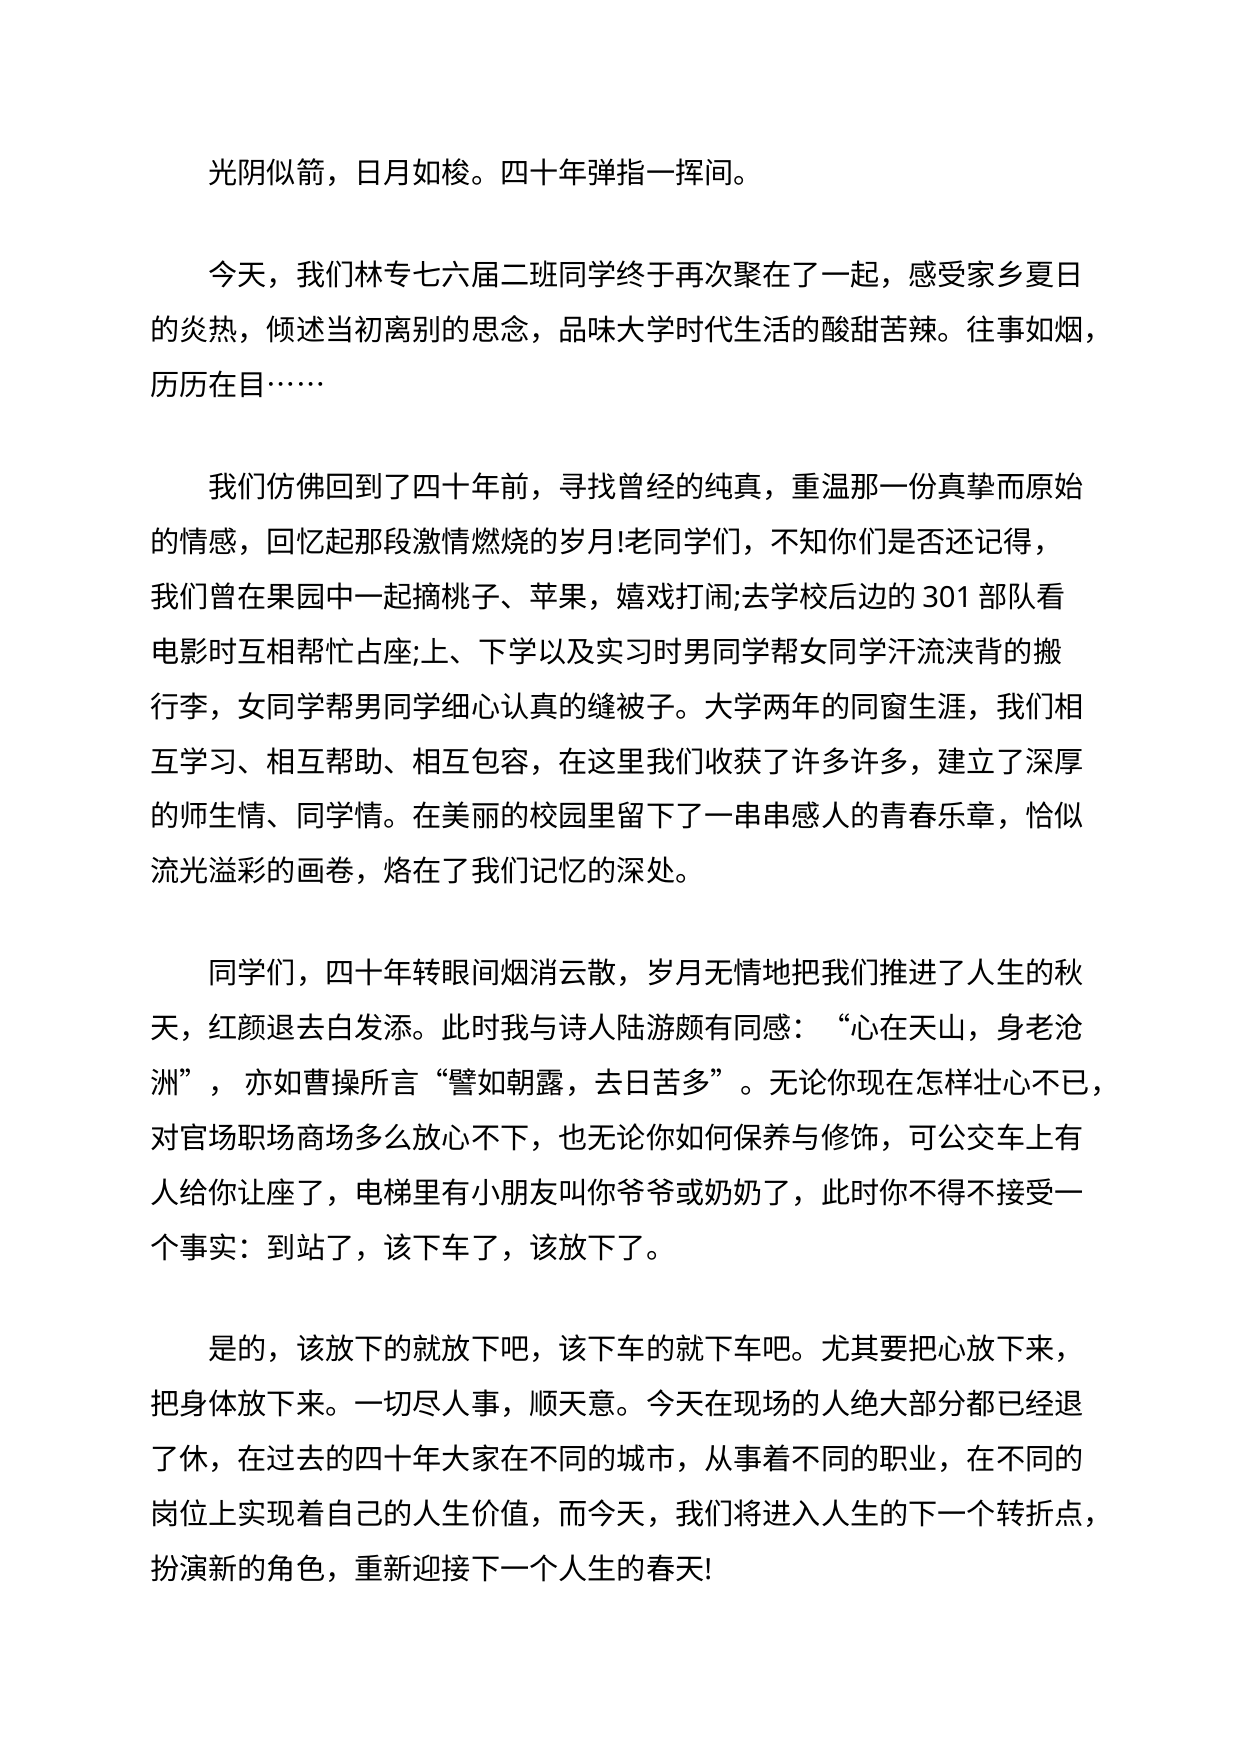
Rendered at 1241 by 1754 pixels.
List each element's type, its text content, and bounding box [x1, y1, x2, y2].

text 今天，我们林专七六届二班同学终于再次聚在了一起，感受家乡夏日的炎热，倾述当初离别的思念，品味大学时代生活的酸甜苦辣。往事如烟，历历在目…… [150, 252, 1090, 404]
text 我们仿佛回到了四十年前，寻找曾经的纯真，重温那一份真挚而原始的情感，回忆起那段激情燃烧的岁月!老同学们，不知你们是否还记得，我们曾在果园中一起摘桃子、苹果，嬉戏打闹;去学校后边的301部队看电影时互相帮忙占座;上、下学以及实习时男同学帮女同学汗流浃背的搬行李，女同学帮男同学细心认真的缝被子。大学两年的同窗生涯，我们相互学习、相互帮助、相互包容，在这里我们收获了许多许多，建立了深厚的师生情、同学情。在美丽的校园里留下了一串串感人的青春乐章，恰似流光溢彩的画卷，烙在了我们记忆的深处。 [150, 463, 1090, 890]
text 光阴似箭，日月如梭。四十年弹指一挥间。 [150, 150, 1090, 192]
text 是的，该放下的就放下吧，该下车的就下车吧。尤其要把心放下来，把身体放下来。一切尽人事，顺天意。今天在现场的人绝大部分都已经退了休，在过去的四十年大家在不同的城市，从事着不同的职业，在不同的岗位上实现着自己的人生价值，而今天，我们将进入人生的下一个转折点，扮演新的角色，重新迎接下一个人生的春天! [150, 1326, 1090, 1588]
text 同学们，四十年转眼间烟消云散，岁月无情地把我们推进了人生的秋天，红颜退去白发添。此时我与诗人陆游颇有同感：“心在天山，身老沧洲”， 亦如曹操所言“譬如朝露，去日苦多”。无论你现在怎样壮心不已，对官场职场商场多么放心不下，也无论你如何保养与修饰，可公交车上有人给你让座了，电梯里有小朋友叫你爷爷或奶奶了，此时你不得不接受一个事实：到站了，该下车了，该放下了。 [150, 950, 1090, 1266]
